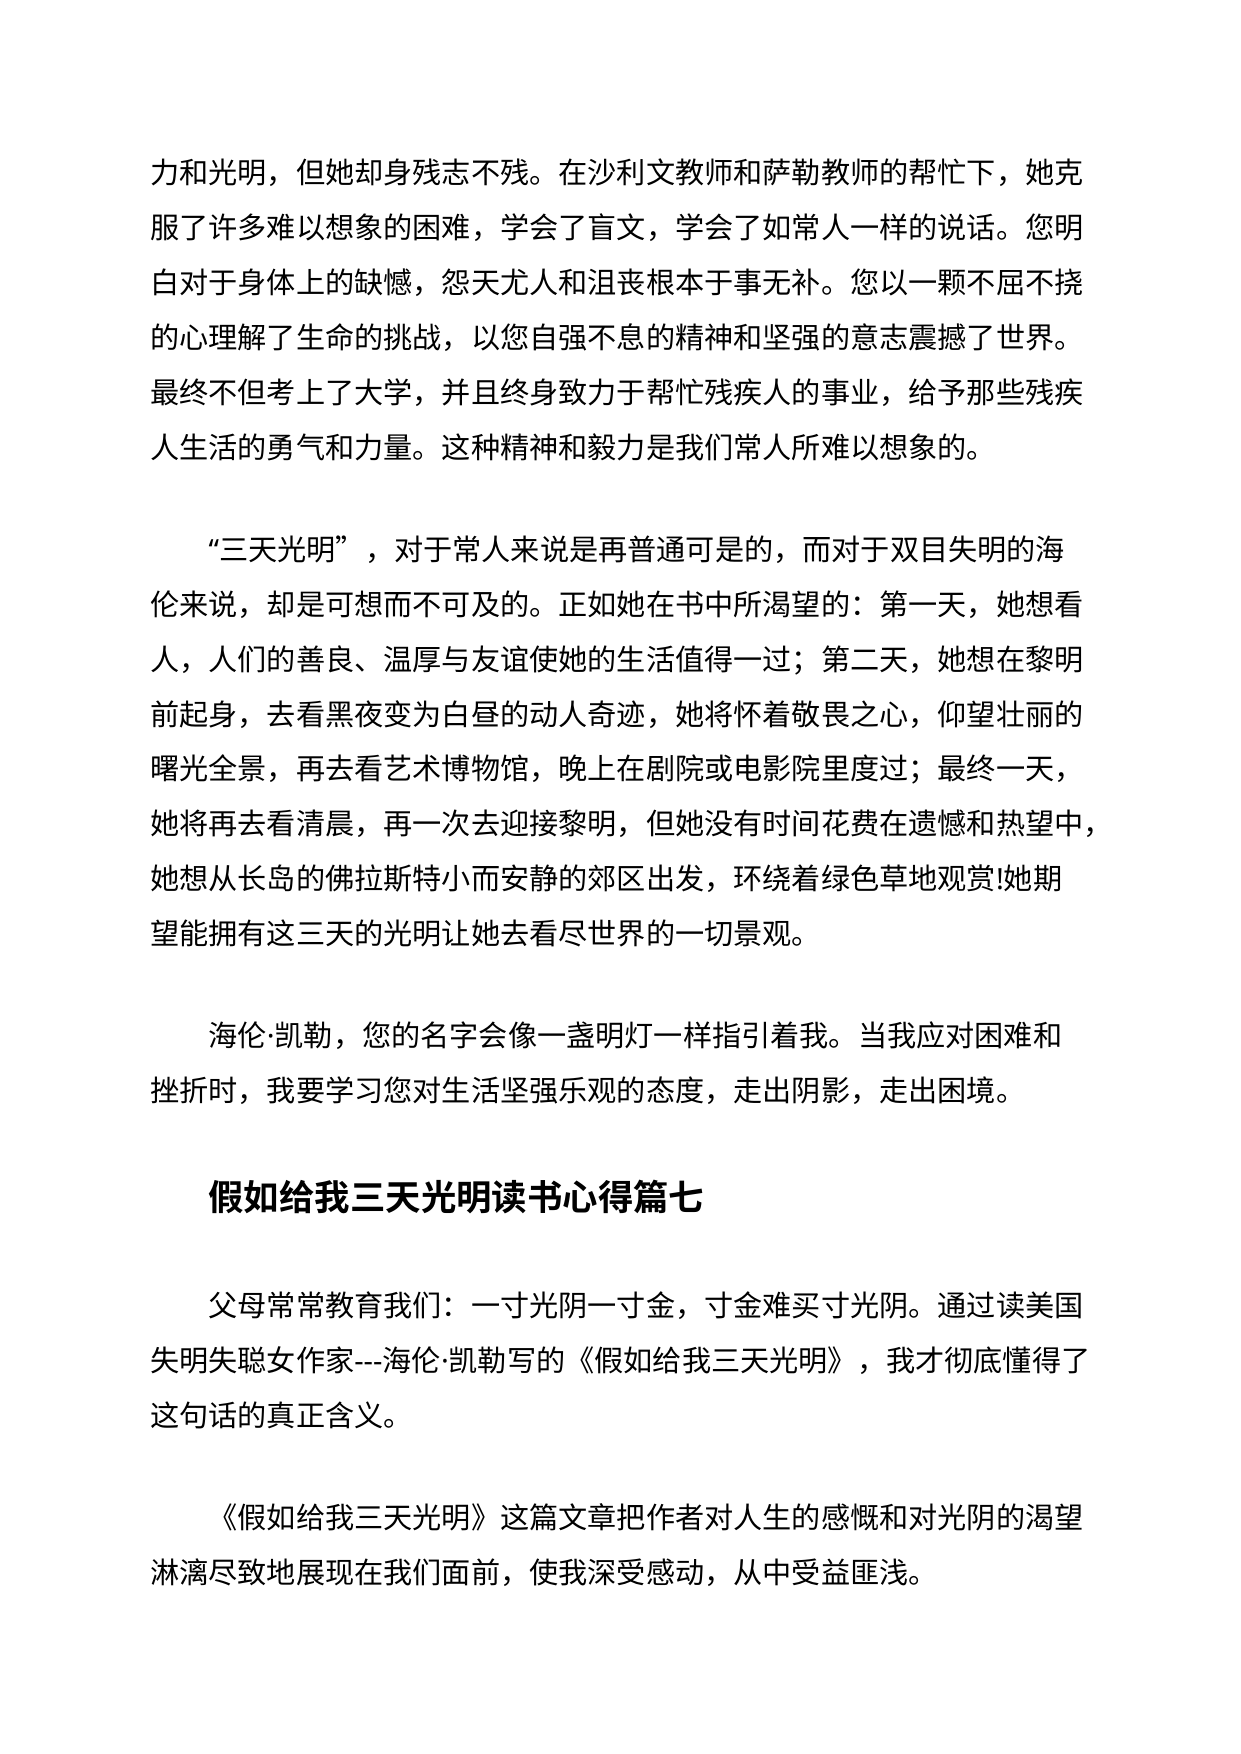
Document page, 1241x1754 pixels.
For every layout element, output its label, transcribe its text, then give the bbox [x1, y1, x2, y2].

text “三天光明”，对于常人来说是再普通可是的，而对于双目失明的海伦来说，却是可想而不可及的。正如她在书中所渴望的：第一天，她想看人，人们的善良、温厚与友谊使她的生活值得一过；第二天，她想在黎明前起身，去看黑夜变为白昼的动人奇迹，她将怀着敬畏之心，仰望壮丽的曙光全景，再去看艺术博物馆，晚上在剧院或电影院里度过；最终一天，她将再去看清晨，再一次去迎接黎明，但她没有时间花费在遗憾和热望中，她想从长岛的佛拉斯特小而安静的郊区出发，环绕着绿色草地观赏!她期望能拥有这三天的光明让她去看尽世界的一切景观。 [150, 526, 1090, 953]
text 父母常常教育我们：一寸光阴一寸金，寸金难买寸光阴。通过读美国失明失聪女作家---海伦·凯勒写的《假如给我三天光明》，我才彻底懂得了这句话的真正含义。 [150, 1283, 1090, 1435]
text 《假如给我三天光明》这篇文章把作者对人生的感慨和对光阴的渴望淋漓尽致地展现在我们面前，使我深受感动，从中受益匪浅。 [150, 1494, 1090, 1592]
text 海伦·凯勒，您的名字会像一盏明灯一样指引着我。当我应对困难和挫折时，我要学习您对生活坚强乐观的态度，走出阴影，走出困境。 [150, 1012, 1090, 1110]
text 假如给我三天光明读书心得篇七 [150, 1169, 1090, 1221]
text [150, 150, 1090, 467]
